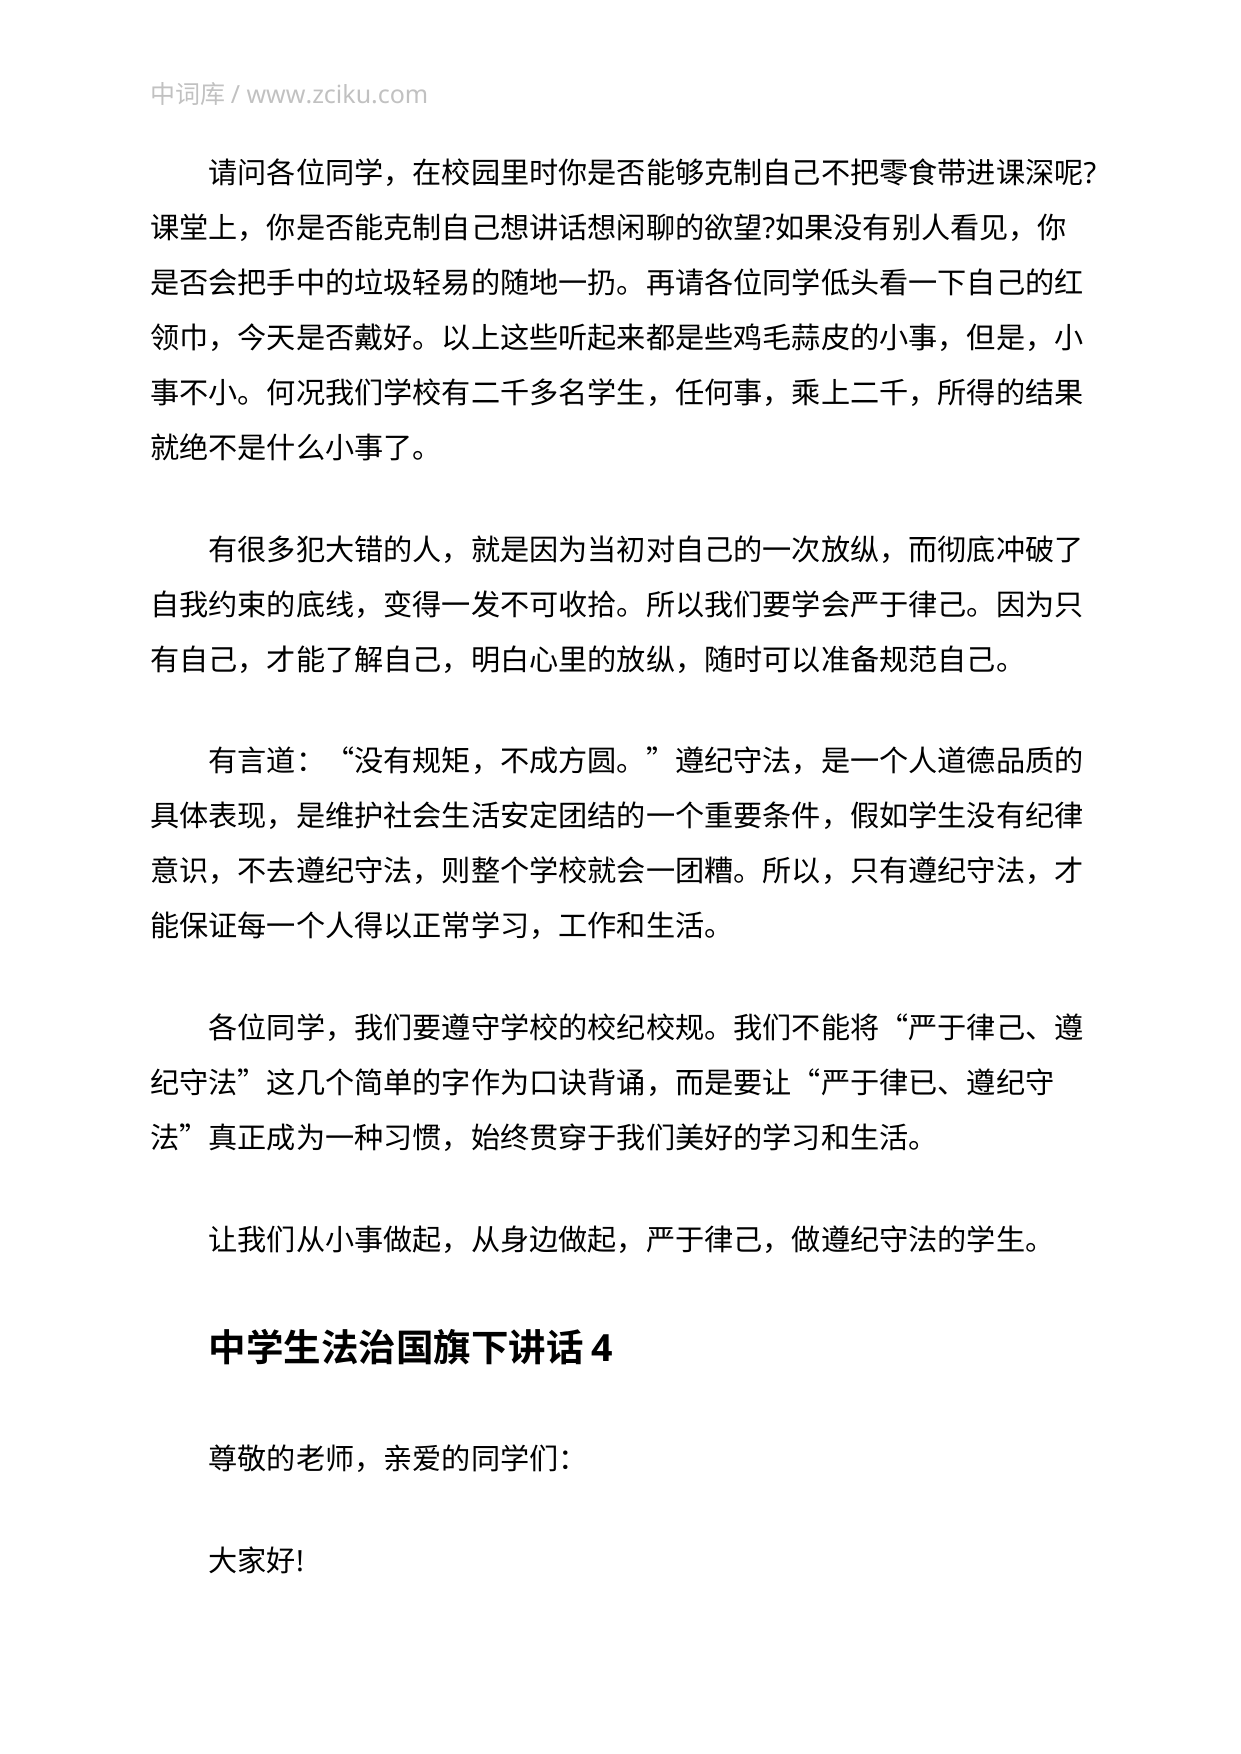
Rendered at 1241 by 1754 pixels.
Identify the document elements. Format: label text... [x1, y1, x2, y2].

text 大家好! [150, 1537, 1090, 1579]
text 请问各位同学，在校园里时你是否能够克制自己不把零食带进课深呢?课堂上，你是否能克制自己想讲话想闲聊的欲望?如果没有别人看见，你是否会把手中的垃圾轻易的随地一扔。再请各位同学低头看一下自己的红领巾，今天是否戴好。以上这些听起来都是些鸡毛蒜皮的小事，但是，小事不小。何况我们学校有二千多名学生，任何事，乘上二千，所得的结果就绝不是什么小事了。 [150, 150, 1090, 467]
text 各位同学，我们要遵守学校的校纪校规。我们不能将“严于律己、遵纪守法”这几个简单的字作为口诀背诵，而是要让“严于律已、遵纪守法”真正成为一种习惯，始终贯穿于我们美好的学习和生活。 [150, 1004, 1090, 1157]
text 中学生法治国旗下讲话4 [150, 1318, 1090, 1372]
text 有很多犯大错的人，就是因为当初对自己的一次放纵，而彻底冲破了自我约束的底线，变得一发不可收拾。所以我们要学会严于律己。因为只有自己，才能了解自己，明白心里的放纵，随时可以准备规范自己。 [150, 526, 1090, 678]
text 尊敬的老师，亲爱的同学们： [150, 1435, 1090, 1478]
text 让我们从小事做起，从身边做起，严于律己，做遵纪守法的学生。 [150, 1216, 1090, 1258]
text 有言道：“没有规矩，不成方圆。”遵纪守法，是一个人道德品质的具体表现，是维护社会生活安定团结的一个重要条件，假如学生没有纪律意识，不去遵纪守法，则整个学校就会一团糟。所以，只有遵纪守法，才能保证每一个人得以正常学习，工作和生活。 [150, 738, 1090, 945]
